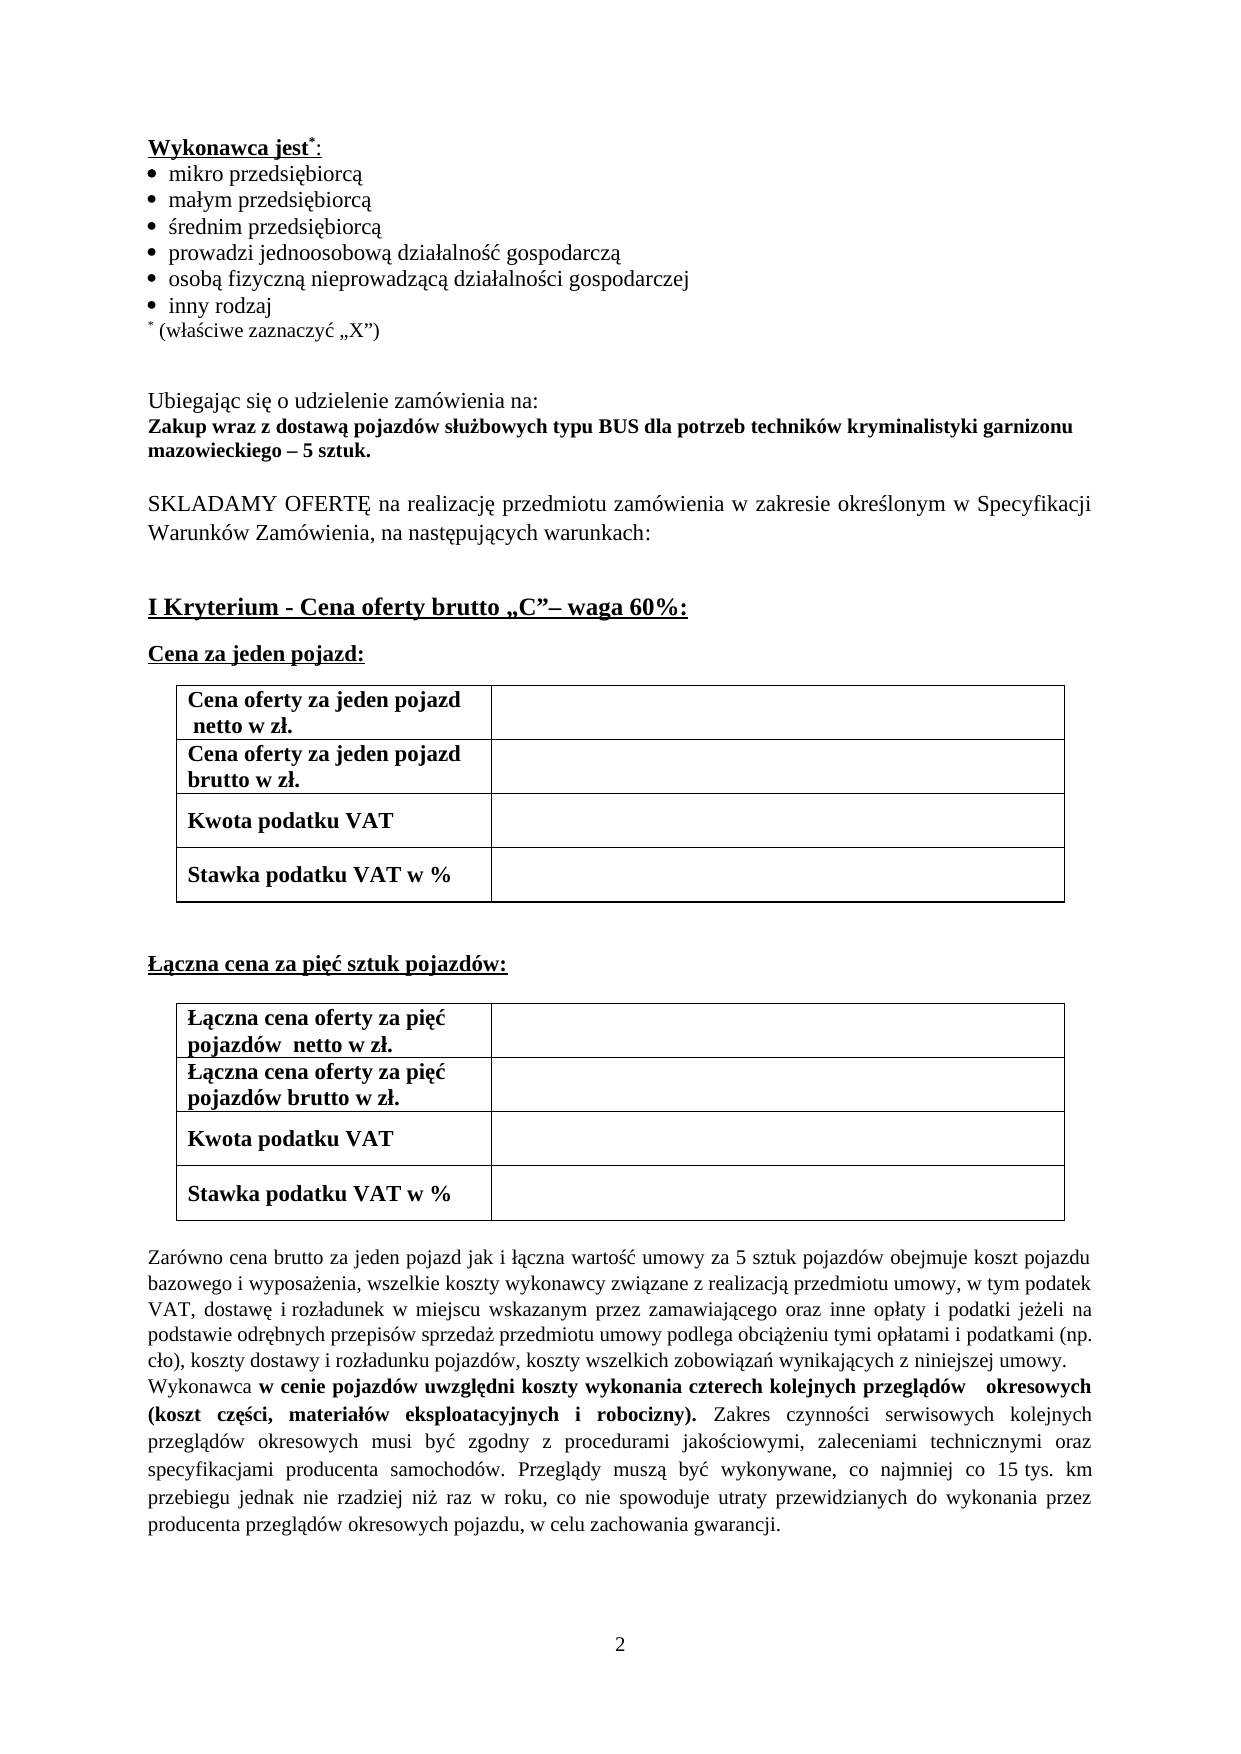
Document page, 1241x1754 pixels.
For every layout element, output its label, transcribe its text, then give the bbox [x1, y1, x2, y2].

text Łączna cena za pięć sztuk pojazdów: [148, 951, 1093, 977]
list prowadzi jednoosobową działalność gospodarczą [148, 239, 1093, 266]
table_header Łączna cena oferty za pięć pojazdów netto w zł. [177, 1004, 491, 1057]
table_header [492, 686, 1064, 739]
list Wykonawca w cenie pojazdów uwzględni koszty wykonania czterech kolejnych przeglądów okresowych (koszt części, materiałów eksploatacyjnych i robocizny). Zakres czynności serwisowych kolejnych przeglądów okresowych musi być zgodny z procedurami jakościowymi, zaleceniami technicznymi oraz specyfikacjami producenta samochodów. Przeglądy muszą być wykonywane, co najmniej co 15 tys. km przebiegu jednak nie rzadziej niż raz w roku, co nie spowoduje utraty przewidzianych do wykonania przez producenta przeglądów okresowych pojazdu, w celu zachowania gwarancji. [148, 1374, 1093, 1536]
table_cell [492, 794, 1064, 847]
text I Kryterium - Cena oferty brutto „C”– waga 60%: [148, 592, 1093, 621]
table_cell Stawka podatku VAT w % [177, 1166, 491, 1219]
list osobą fizyczną nieprowadzącą działalności gospodarczej [148, 266, 1093, 292]
text Ubiegając się o udzielenie zamówienia na: [148, 387, 1093, 414]
text Zakup wraz z dostawą pojazdów służbowych typu BUS dla potrzeb techników kryminalistyki garnizonu mazowieckiego – 5 sztuk. [148, 414, 1093, 462]
text Cena za jeden pojazd: [148, 640, 1093, 666]
table_header [492, 1004, 1064, 1057]
list * (właściwe zaznaczyć „X”) [148, 318, 1093, 342]
table_cell Kwota podatku VAT [177, 1112, 491, 1165]
list średnim przedsiębiorcą [148, 213, 1093, 239]
text Wykonawca jest*: [148, 134, 1093, 160]
list małym przedsiębiorcą [148, 186, 1093, 213]
table_cell [492, 740, 1064, 793]
list inny rodzaj [148, 292, 1093, 318]
table_cell [492, 848, 1064, 901]
table_cell Kwota podatku VAT [177, 794, 491, 847]
table_cell Cena oferty za jeden pojazd brutto w zł. [177, 740, 491, 793]
table_cell Stawka podatku VAT w % [177, 848, 491, 901]
list Zarówno cena brutto za jeden pojazd jak i łączna wartość umowy za 5 sztuk pojazdów obejmuje koszt pojazdu bazowego i wyposażenia, wszelkie koszty wykonawcy związane z realizacją przedmiotu umowy, w tym podatek VAT, dostawę i rozładunek w miejscu wskazanym przez zamawiającego oraz inne opłaty i podatki jeżeli na podstawie odrębnych przepisów sprzedaż przedmiotu umowy podlega obciążeniu tymi opłatami i podatkami (np. cło), koszty dostawy i rozładunku pojazdów, koszty wszelkich zobowiązań wynikających z niniejszej umowy. [148, 1244, 1093, 1372]
table_cell Łączna cena oferty za pięć pojazdów brutto w zł. [177, 1058, 491, 1111]
list SKLADAMY OFERTĘ na realizację przedmiotu zamówienia w zakresie określonym w Specyfikacji Warunków Zamówienia, na następujących warunkach: [148, 490, 1093, 545]
list mikro przedsiębiorcą [148, 160, 1093, 186]
table_cell [492, 1166, 1064, 1219]
table_cell [492, 1112, 1064, 1165]
table_header Cena oferty za jeden pojazd netto w zł. [177, 686, 491, 739]
table_cell [492, 1058, 1064, 1111]
